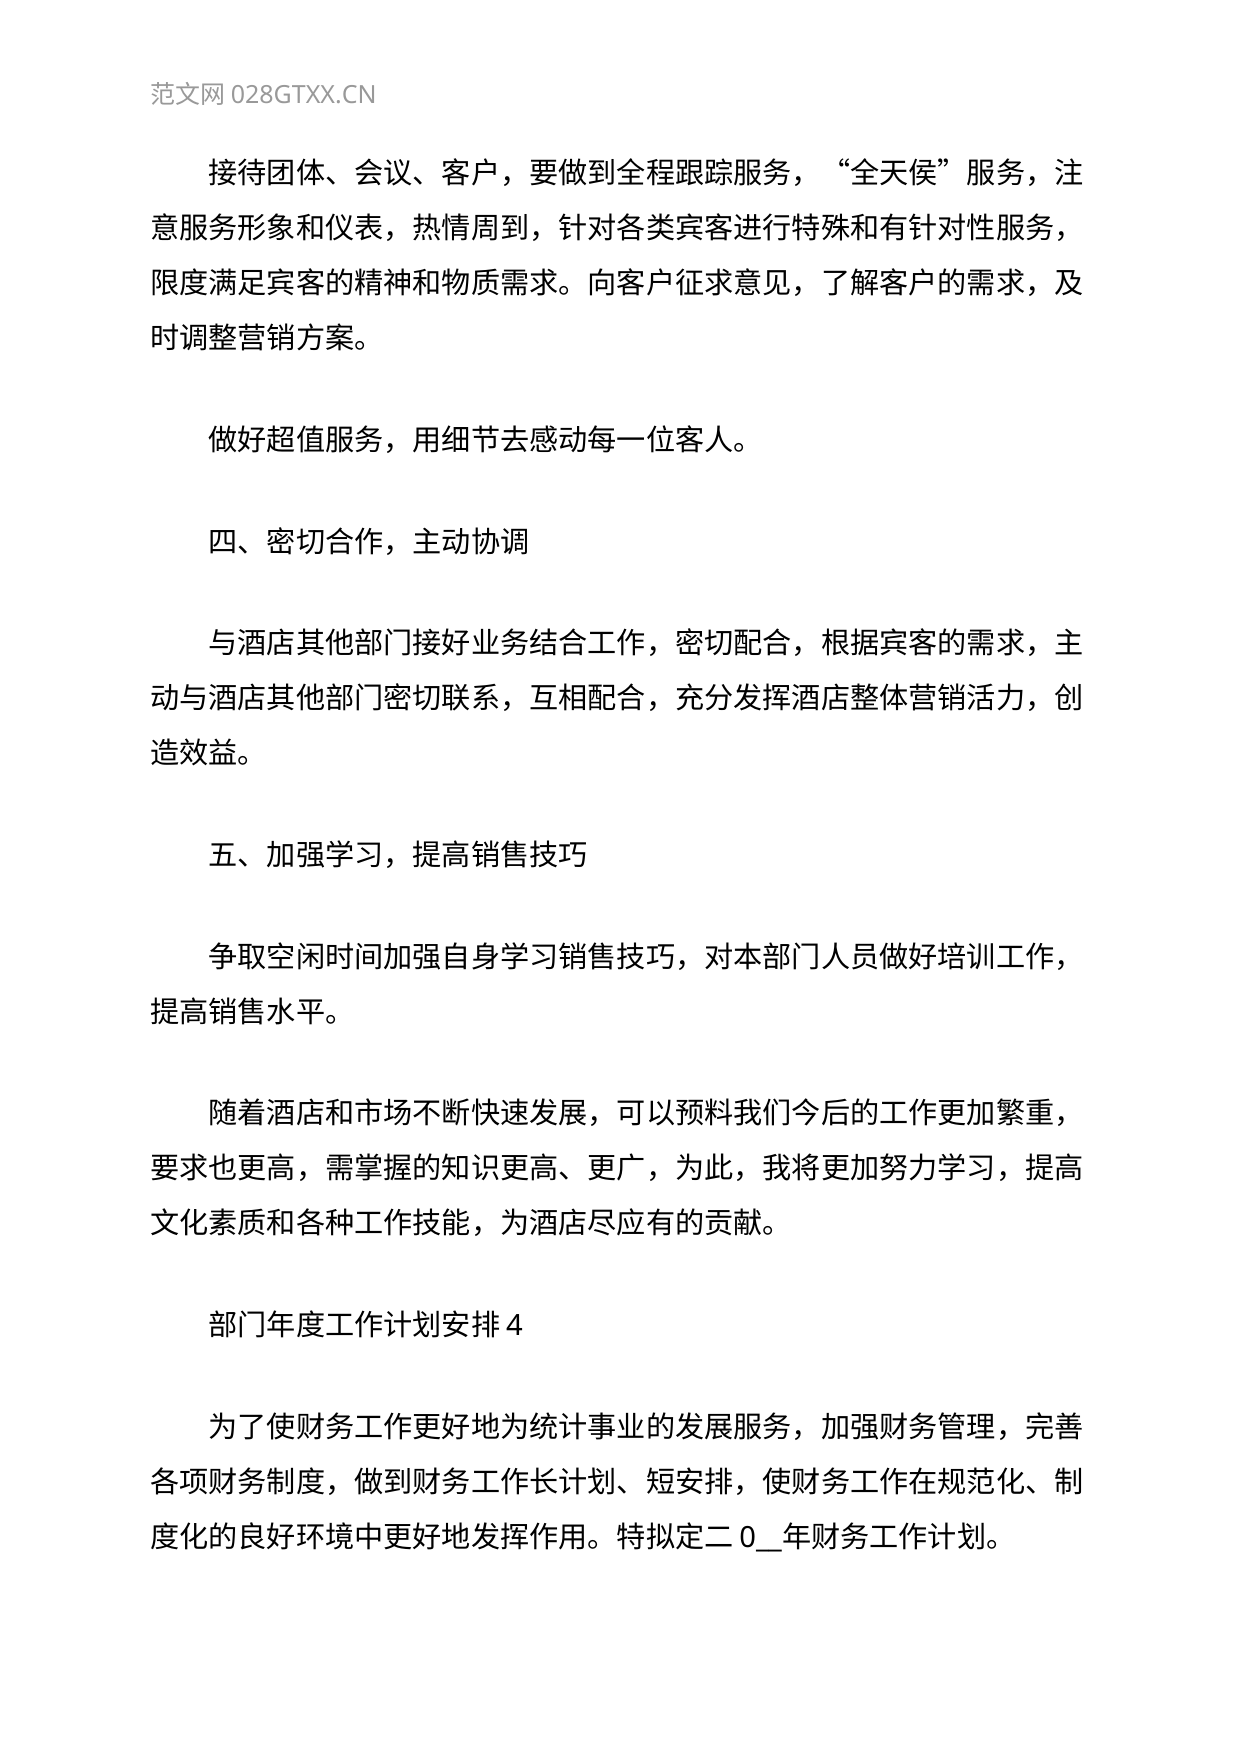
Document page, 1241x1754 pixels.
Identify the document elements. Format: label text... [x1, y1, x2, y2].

text 五、加强学习，提高销售技巧 [150, 832, 1090, 874]
text 部门年度工作计划安排4 [150, 1302, 1090, 1344]
text 随着酒店和市场不断快速发展，可以预料我们今后的工作更加繁重，要求也更高，需掌握的知识更高、更广，为此，我将更加努力学习，提高文化素质和各种工作技能，为酒店尽应有的贡献。 [150, 1090, 1090, 1242]
text 争取空闲时间加强自身学习销售技巧，对本部门人员做好培训工作，提高销售水平。 [150, 933, 1090, 1031]
text 做好超值服务，用细节去感动每一位客人。 [150, 416, 1090, 459]
text 接待团体、会议、客户，要做到全程跟踪服务，“全天侯”服务，注意服务形象和仪表，热情周到，针对各类宾客进行特殊和有针对性服务，限度满足宾客的精神和物质需求。向客户征求意见，了解客户的需求，及时调整营销方案。 [150, 150, 1090, 357]
text 为了使财务工作更好地为统计事业的发展服务，加强财务管理，完善各项财务制度，做到财务工作长计划、短安排，使财务工作在规范化、制度化的良好环境中更好地发挥作用。特拟定二0__年财务工作计划。 [150, 1403, 1090, 1556]
text 四、密切合作，主动协调 [150, 518, 1090, 561]
text 与酒店其他部门接好业务结合工作，密切配合，根据宾客的需求，主动与酒店其他部门密切联系，互相配合，充分发挥酒店整体营销活力，创造效益。 [150, 620, 1090, 772]
